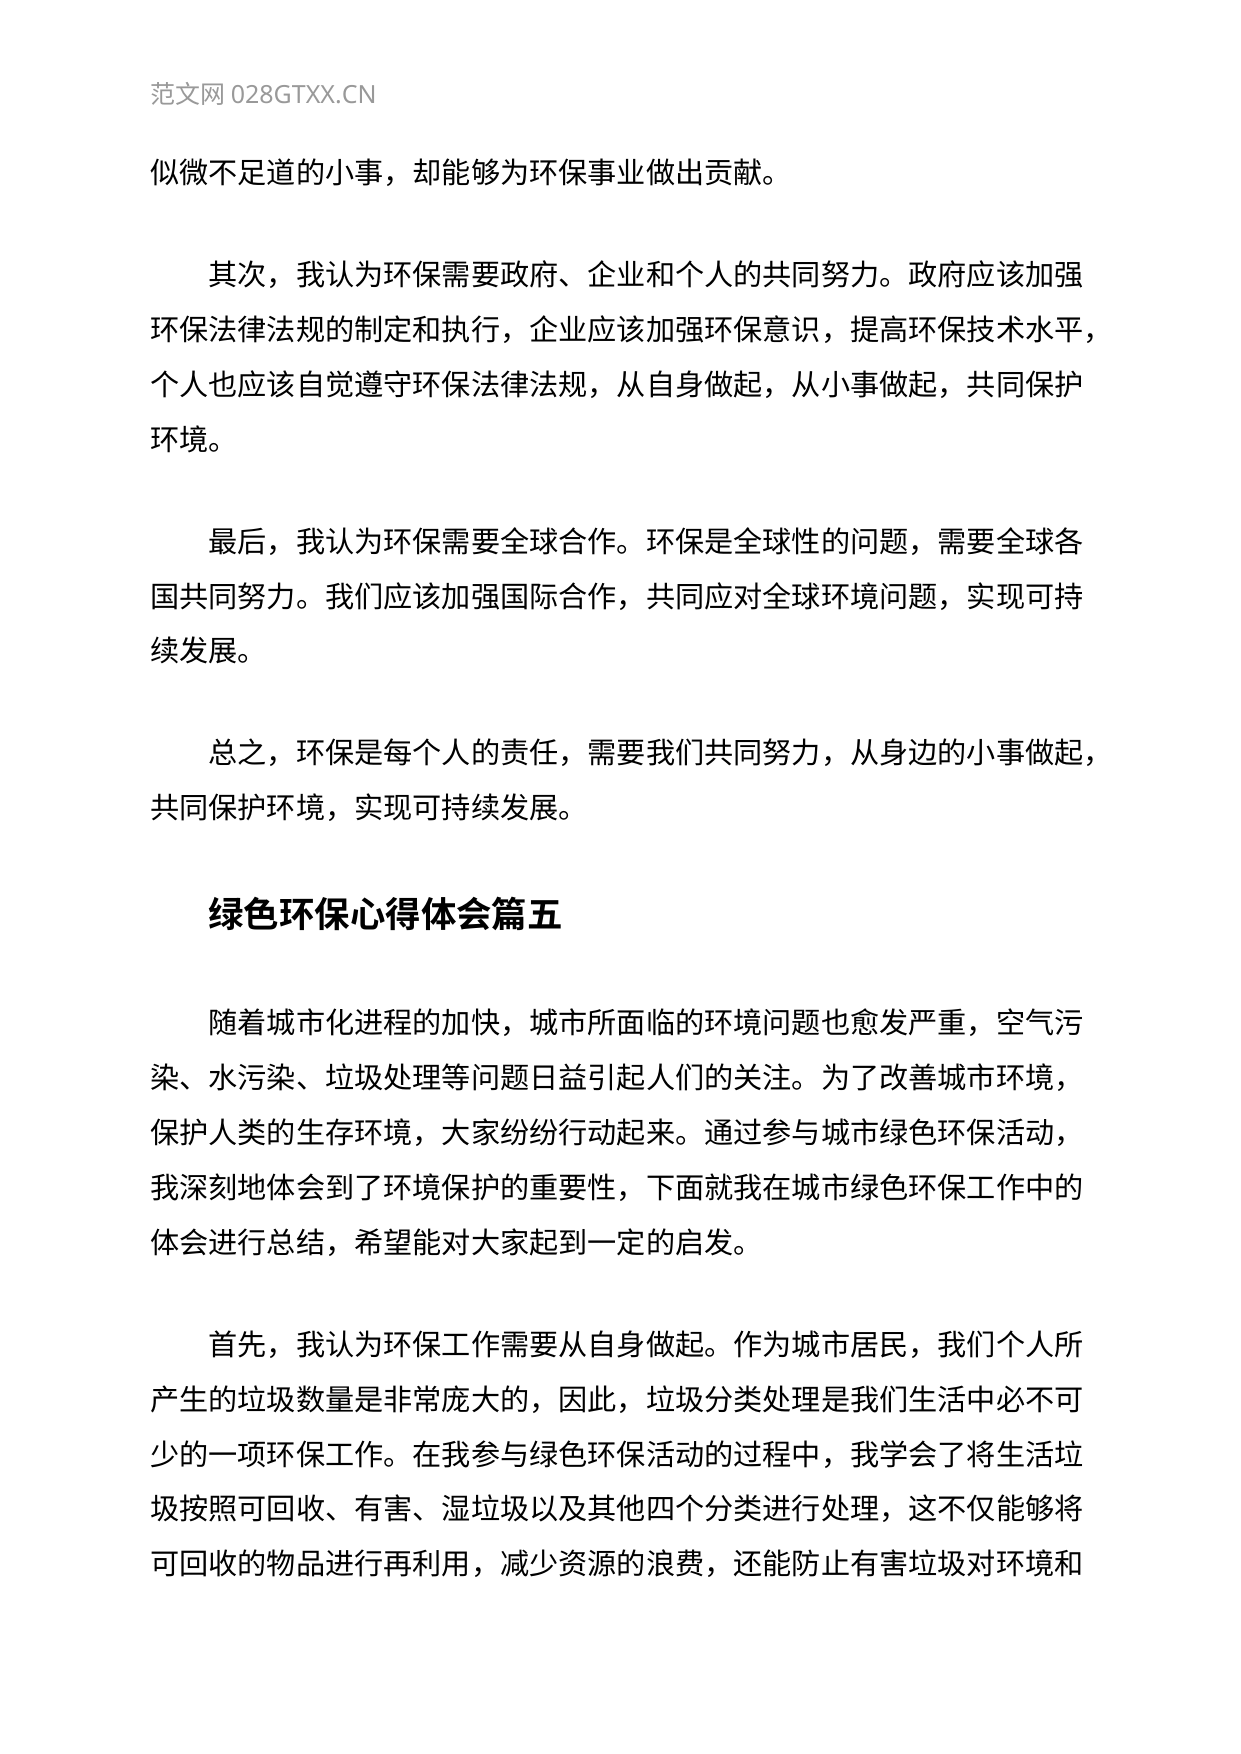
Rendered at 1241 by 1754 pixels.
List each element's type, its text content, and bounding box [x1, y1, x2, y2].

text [150, 150, 1090, 192]
text 绿色环保心得体会篇五 [150, 886, 1090, 938]
text 其次，我认为环保需要政府、企业和个人的共同努力。政府应该加强环保法律法规的制定和执行，企业应该加强环保意识，提高环保技术水平，个人也应该自觉遵守环保法律法规，从自身做起，从小事做起，共同保护环境。 [150, 252, 1090, 459]
text 总之，环保是每个人的责任，需要我们共同努力，从身边的小事做起，共同保护环境，实现可持续发展。 [150, 730, 1090, 827]
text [150, 1321, 1090, 1583]
text 最后，我认为环保需要全球合作。环保是全球性的问题，需要全球各国共同努力。我们应该加强国际合作，共同应对全球环境问题，实现可持续发展。 [150, 518, 1090, 670]
text 随着城市化进程的加快，城市所面临的环境问题也愈发严重，空气污染、水污染、垃圾处理等问题日益引起人们的关注。为了改善城市环境，保护人类的生存环境，大家纷纷行动起来。通过参与城市绿色环保活动，我深刻地体会到了环境保护的重要性，下面就我在城市绿色环保工作中的体会进行总结，希望能对大家起到一定的启发。 [150, 1000, 1090, 1262]
